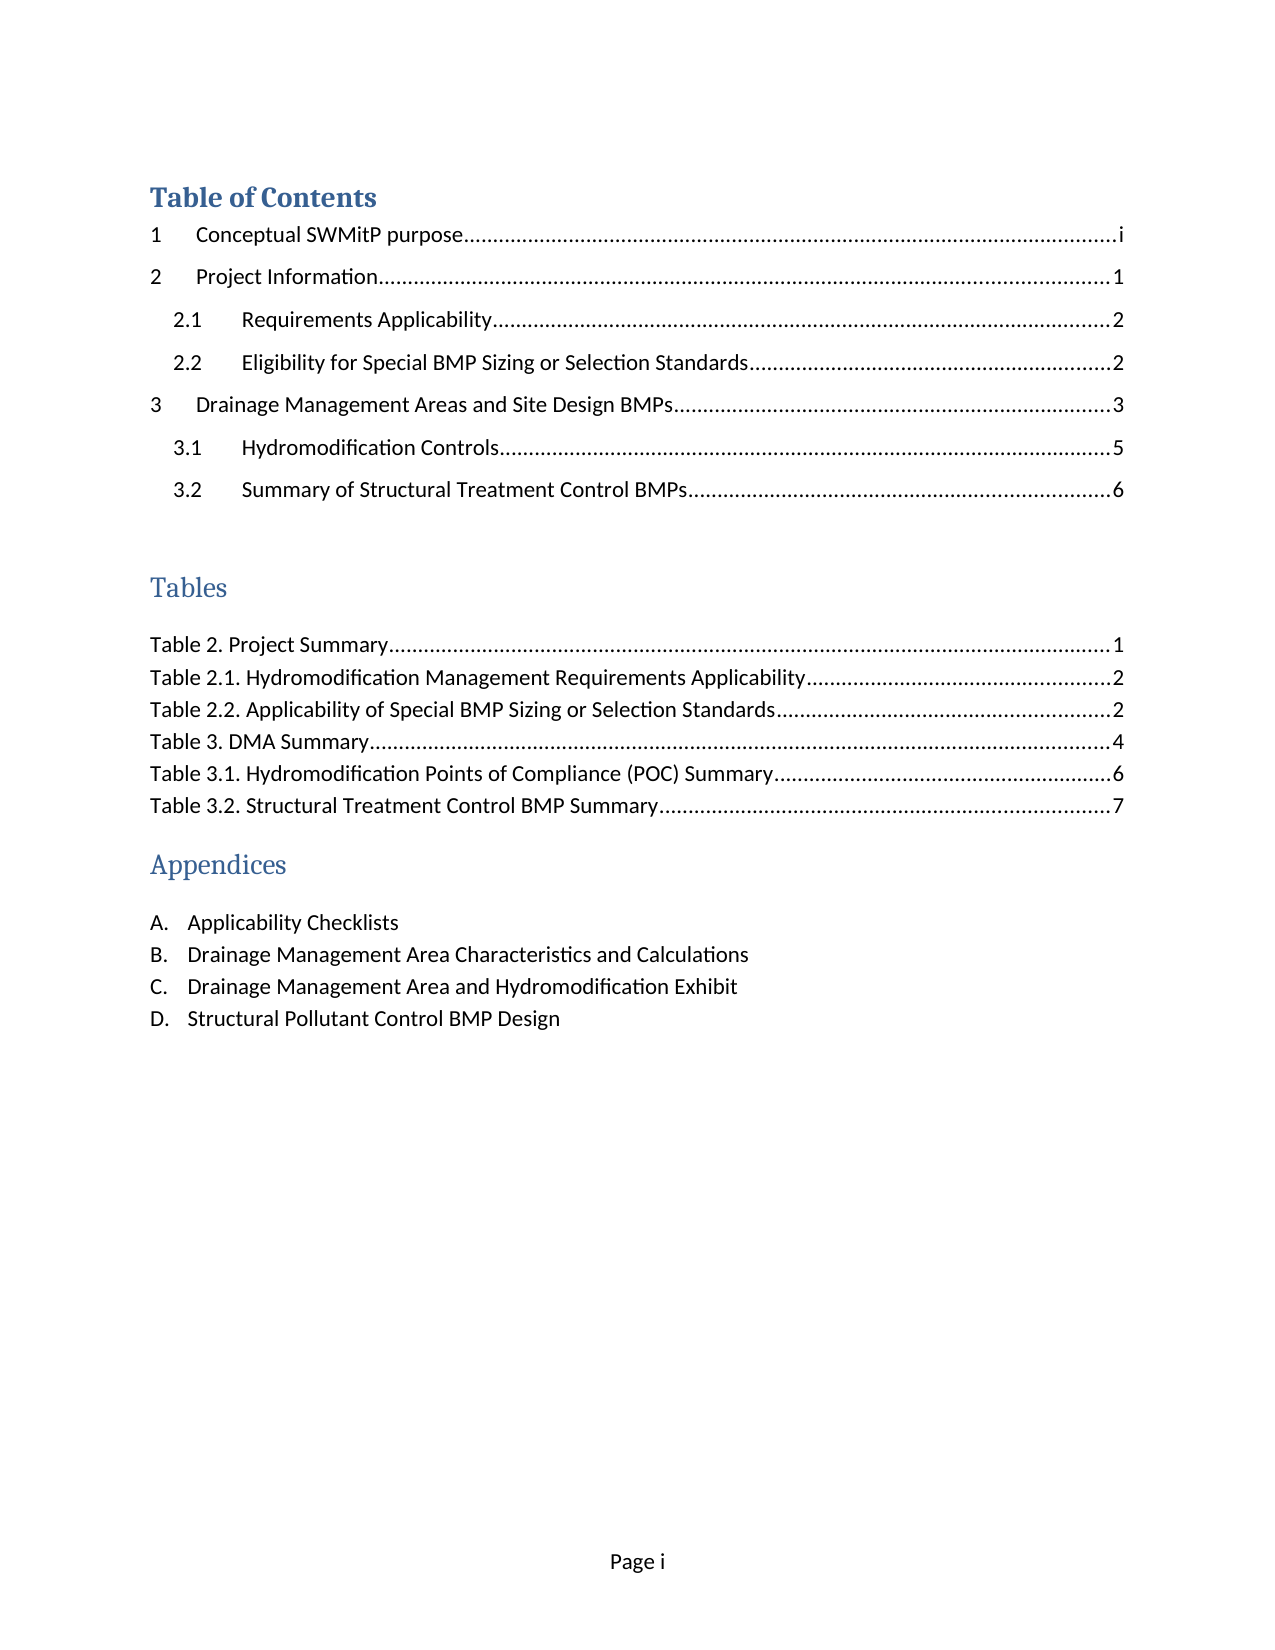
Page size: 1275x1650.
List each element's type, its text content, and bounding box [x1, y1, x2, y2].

text Table 3.2. Structural Treatment Control BMP Summary 7 [150, 791, 1125, 819]
list Applicability Checklists [150, 908, 1125, 936]
text Table 3. DMA Summary 4 [150, 727, 1125, 755]
text Appendices [150, 848, 1125, 882]
list Drainage Management Area and Hydromodification Exhibit [150, 972, 1125, 1000]
text Table 2.2. Applicability of Special BMP Sizing or Selection Standards 2 [150, 695, 1125, 723]
text Table 2.1. Hydromodification Management Requirements Applicability 2 [150, 663, 1125, 691]
list Structural Pollutant Control BMP Design [150, 1004, 1125, 1032]
text Table 3.1. Hydromodification Points of Compliance (POC) Summary 6 [150, 759, 1125, 787]
list Drainage Management Area Characteristics and Calculations [150, 940, 1125, 968]
text Tables [150, 571, 1125, 604]
text Table 2. Project Summary 1 [150, 630, 1125, 658]
